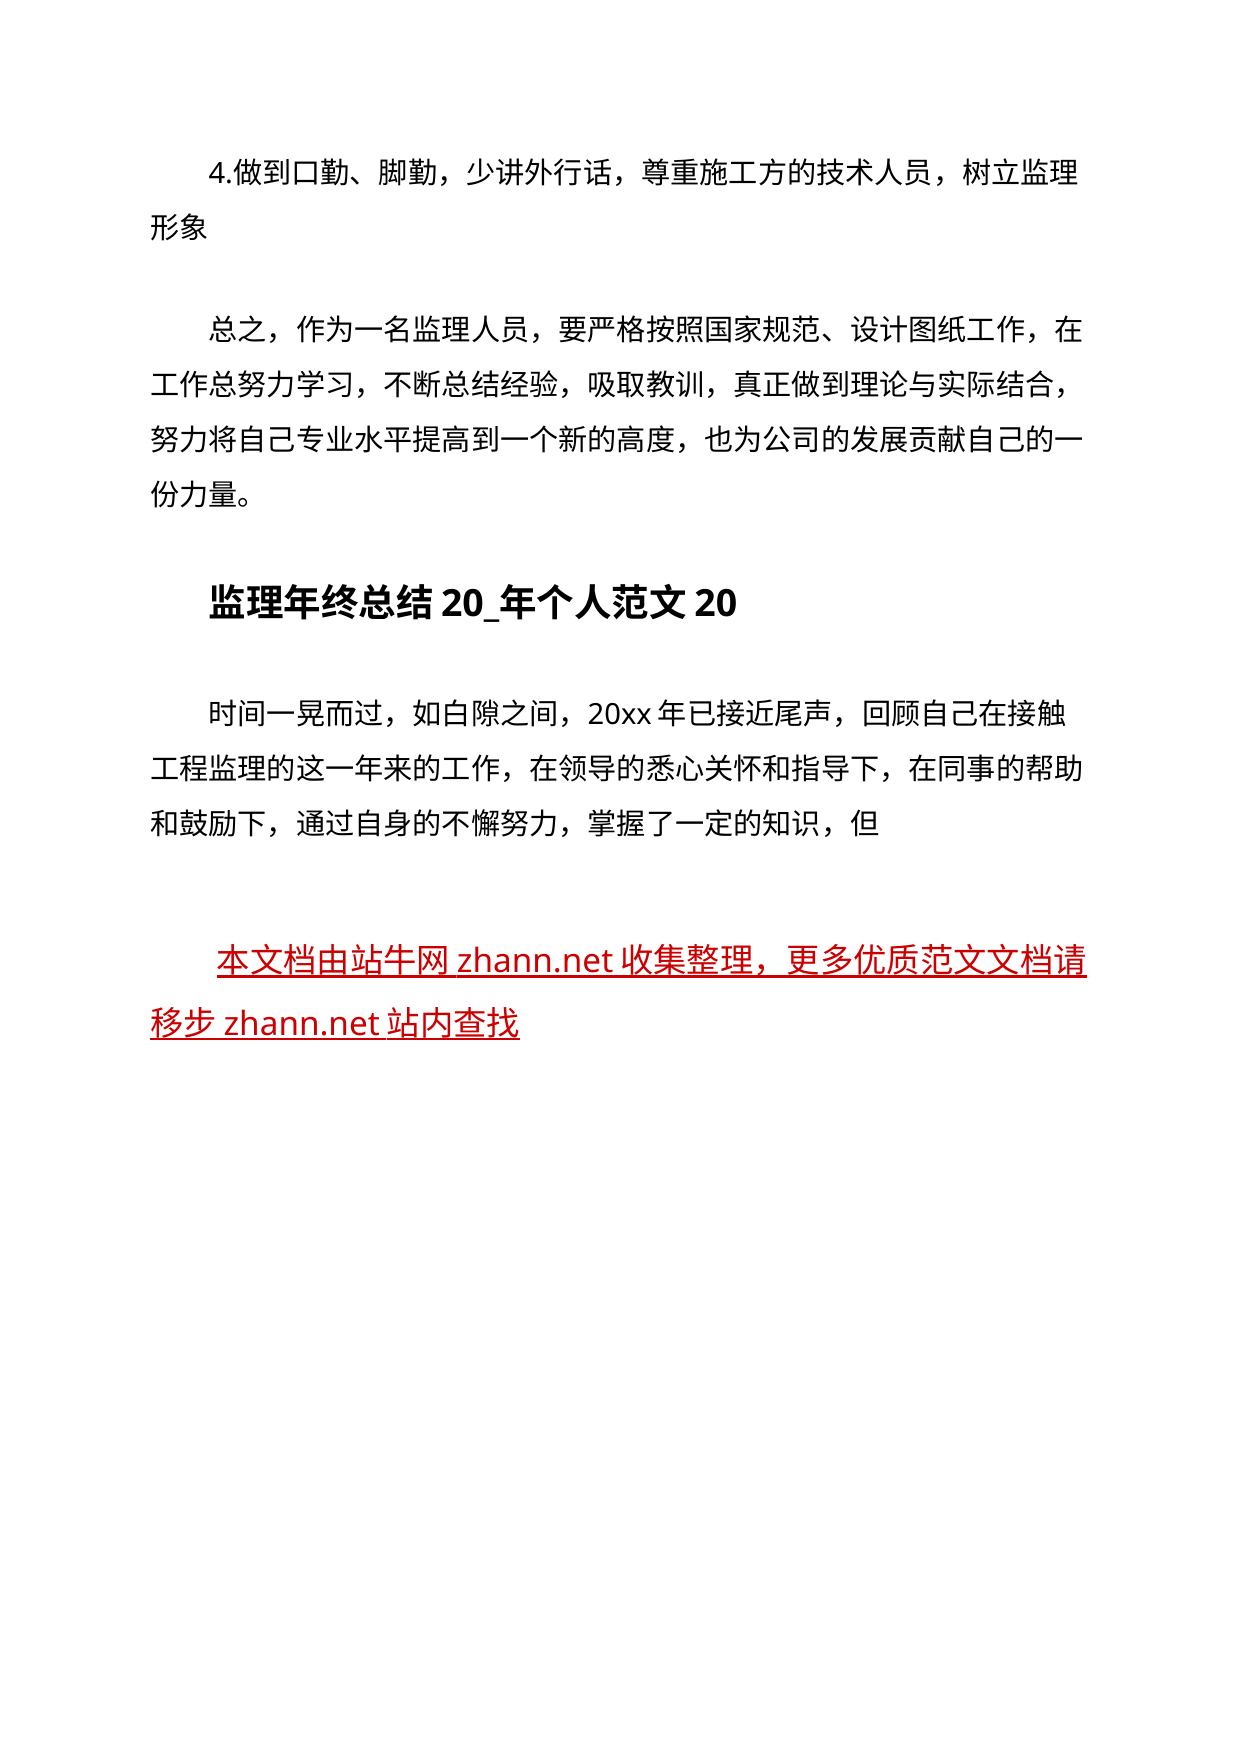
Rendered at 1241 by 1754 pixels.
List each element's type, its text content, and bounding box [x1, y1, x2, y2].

text 4.做到口勤、脚勤，少讲外行话，尊重施工方的技术人员，树立监理形象 [150, 150, 1090, 247]
text 时间一晃而过，如白隙之间，20xx年已接近尾声，回顾自己在接触工程监理的这一年来的工作，在领导的悉心关怀和指导下，在同事的帮助和鼓励下，通过自身的不懈努力，掌握了一定的知识，但 [150, 691, 1090, 843]
text 监理年终总结20_年个人范文20 [150, 573, 1090, 628]
text 本文档由站牛网zhann.net收集整理，更多优质范文文档请移步zhann.net站内查找 [150, 934, 1090, 1045]
text 总之，作为一名监理人员，要严格按照国家规范、设计图纸工作，在工作总努力学习，不断总结经验，吸取教训，真正做到理论与实际结合，努力将自己专业水平提高到一个新的高度，也为公司的发展贡献自己的一份力量。 [150, 307, 1090, 514]
